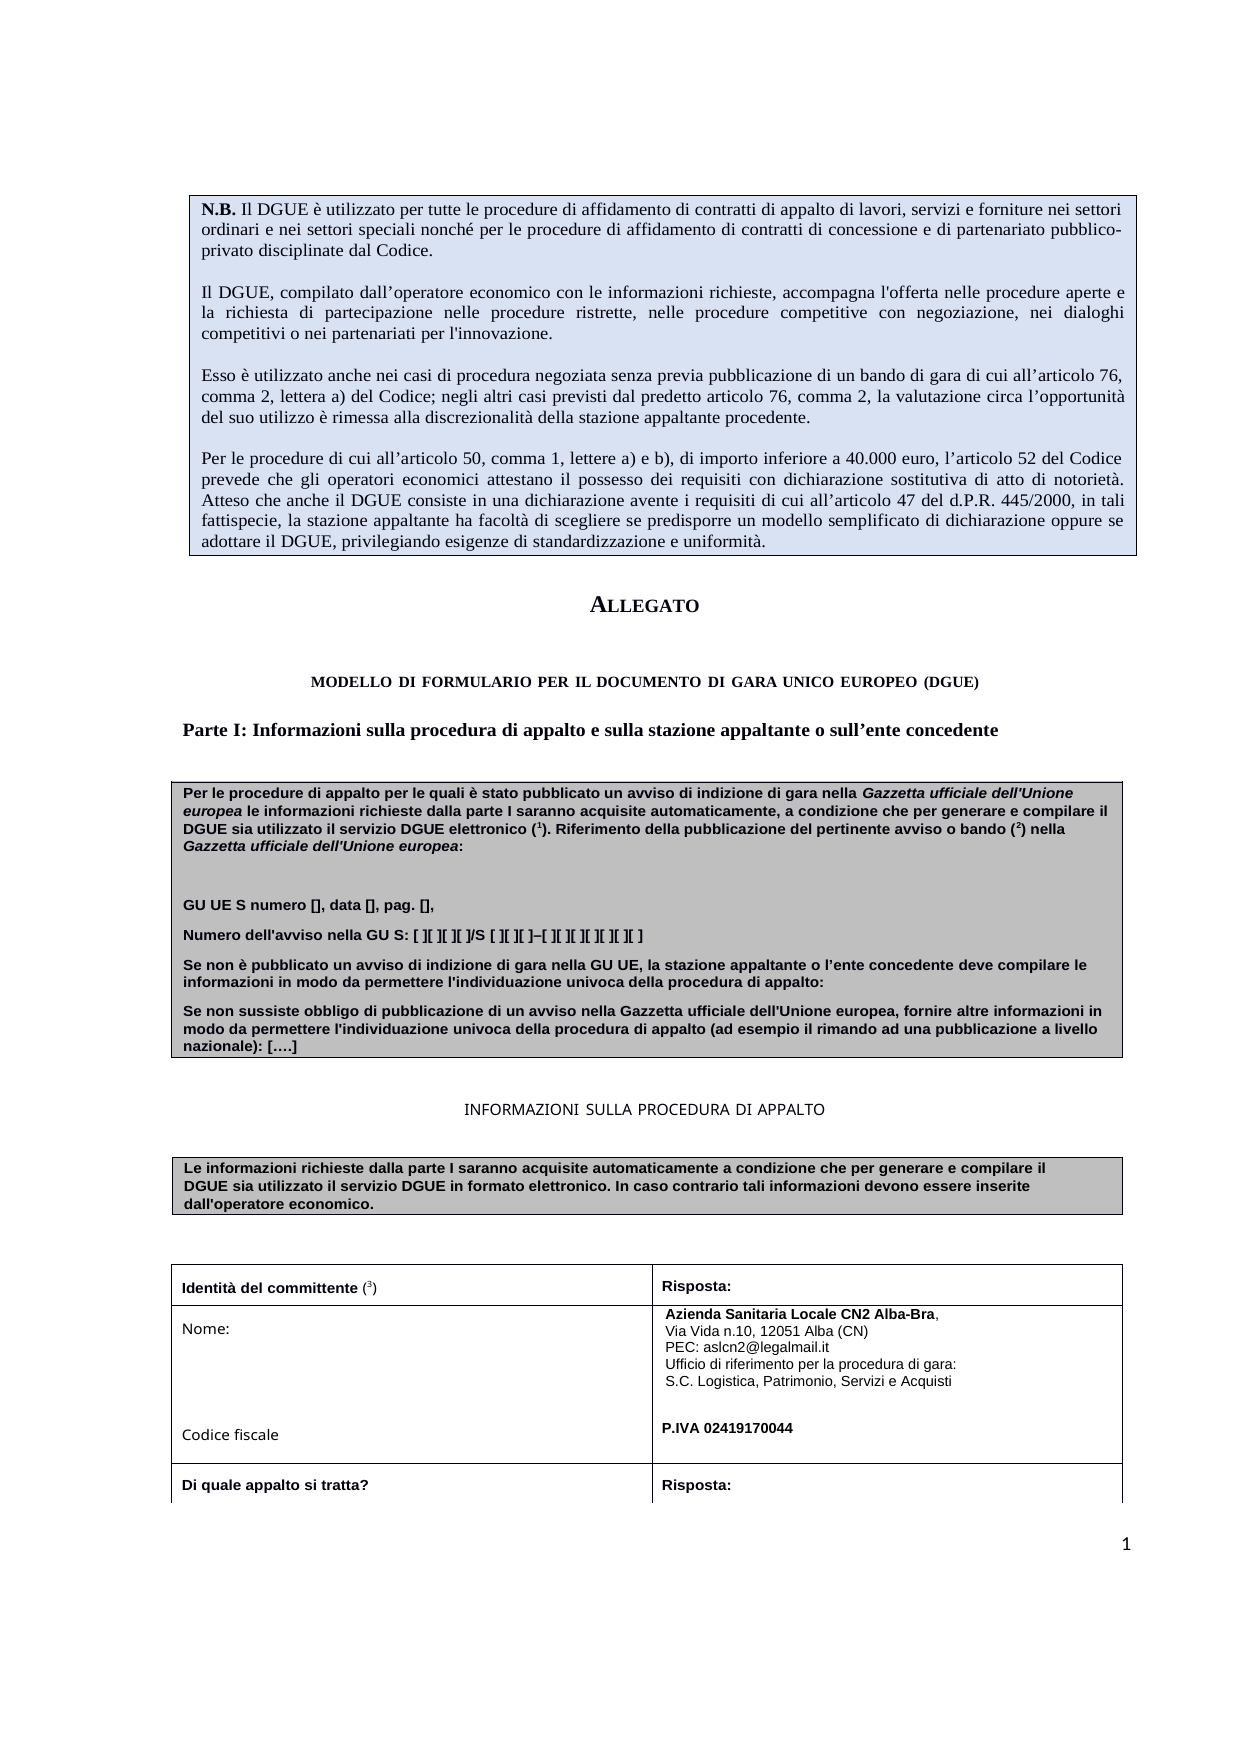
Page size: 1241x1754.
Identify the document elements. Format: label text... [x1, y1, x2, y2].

text MODELLO DI FORMULARIO PER IL DOCUMENTO DI GARA UNICO EUROPEO (DGUE) [207, 673, 1083, 691]
table_cell Di quale appalto si tratta? [172, 1464, 652, 1503]
subtitle ALLEGATO [207, 590, 1082, 618]
table_header Identità del committente (3) [172, 1265, 652, 1304]
table_cell Nome: Codice fiscale [172, 1306, 652, 1463]
table_cell Risposta: [653, 1464, 1122, 1503]
table_header Risposta: [653, 1265, 1122, 1304]
subtitle Parte I: Informazioni sulla procedura di appalto e sulla stazione appaltante o sull’ente concedente [182, 719, 1196, 741]
table_cell Azienda Sanitaria Locale CN2 Alba-Bra, Via Vida n.10, 12051 Alba (CN) PEC: Ufficio di riferimento per la procedura di gara: S.C. Logistica, Patrimonio, Servizi e Acquisti P.IVA 02419170044 [653, 1306, 1122, 1463]
subtitle INFORMAZIONI SULLA PROCEDURA DI APPALTO [207, 1099, 1082, 1120]
